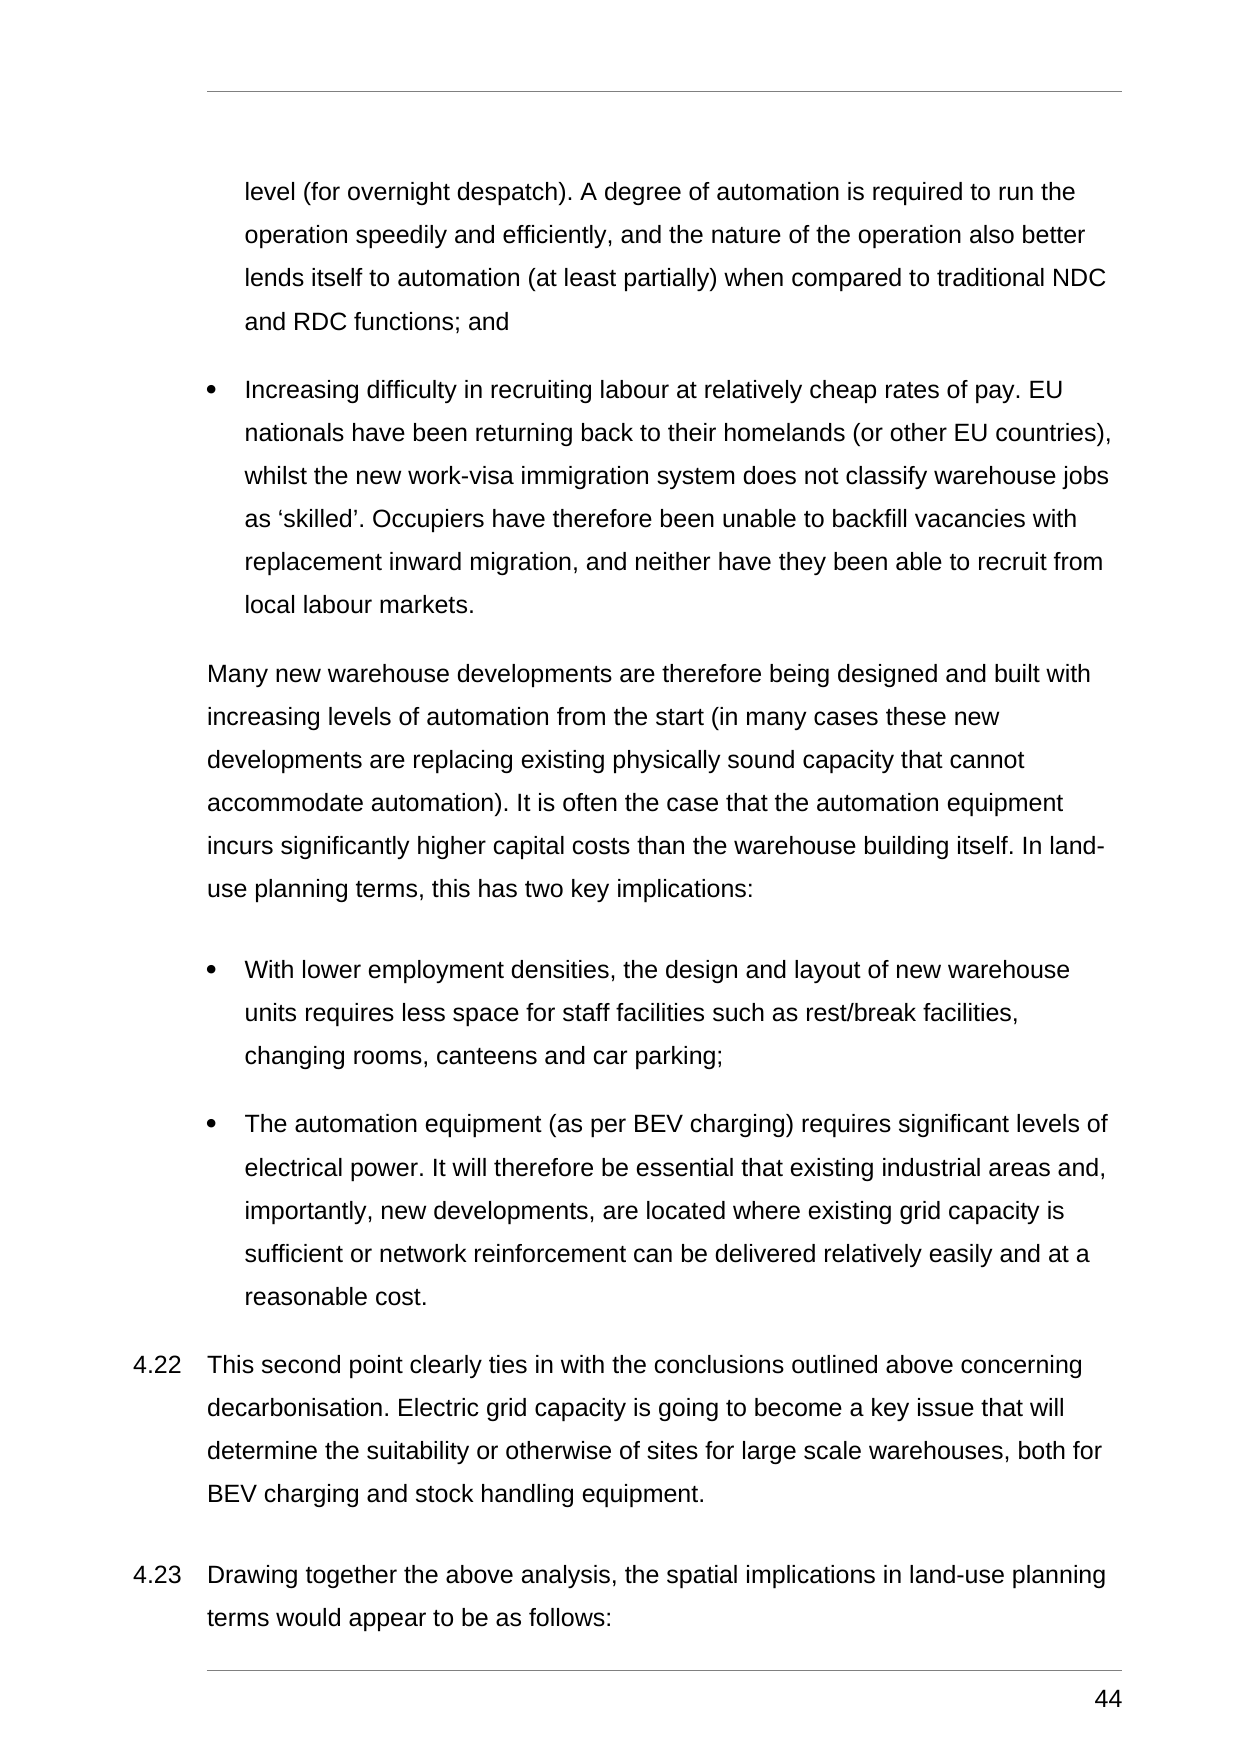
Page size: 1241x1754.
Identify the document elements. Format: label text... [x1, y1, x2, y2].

text Many new warehouse developments are therefore being designed and built with increasing levels of automation from the start (in many cases these new developments are replacing existing physically sound capacity that cannot accommodate automation). It is often the case that the automation equipment incurs significantly higher capital costs than the warehouse building itself. In land-use planning terms, this has two key implications: [207, 658, 1122, 903]
text This second point clearly ties in with the conclusions outlined above concerning decarbonisation. Electric grid capacity is going to become a key issue that will determine the suitability or otherwise of sites for large scale warehouses, both for BEV charging and stock handling equipment. [133, 1350, 1122, 1508]
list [207, 177, 1122, 335]
list Increasing difficulty in recruiting labour at relatively cheap rates of pay. EU nationals have been returning back to their homelands (or other EU countries), whilst the new work-visa immigration system does not classify warehouse jobs as ‘skilled’. Occupiers have therefore been unable to backfill vacancies with replacement inward migration, and neither have they been able to recruit from local labour markets. [207, 375, 1122, 619]
text Drawing together the above analysis, the spatial implications in land-use planning terms would appear to be as follows: [133, 1560, 1122, 1632]
list The automation equipment (as per BEV charging) requires significant levels of electrical power. It will therefore be essential that existing industrial areas and, importantly, new developments, are located where existing grid capacity is sufficient or network reinforcement can be delivered relatively easily and at a reasonable cost. [207, 1109, 1122, 1311]
list With lower employment densities, the design and layout of new warehouse units requires less space for staff facilities such as rest/break facilities, changing rooms, canteens and car parking; [207, 955, 1122, 1070]
